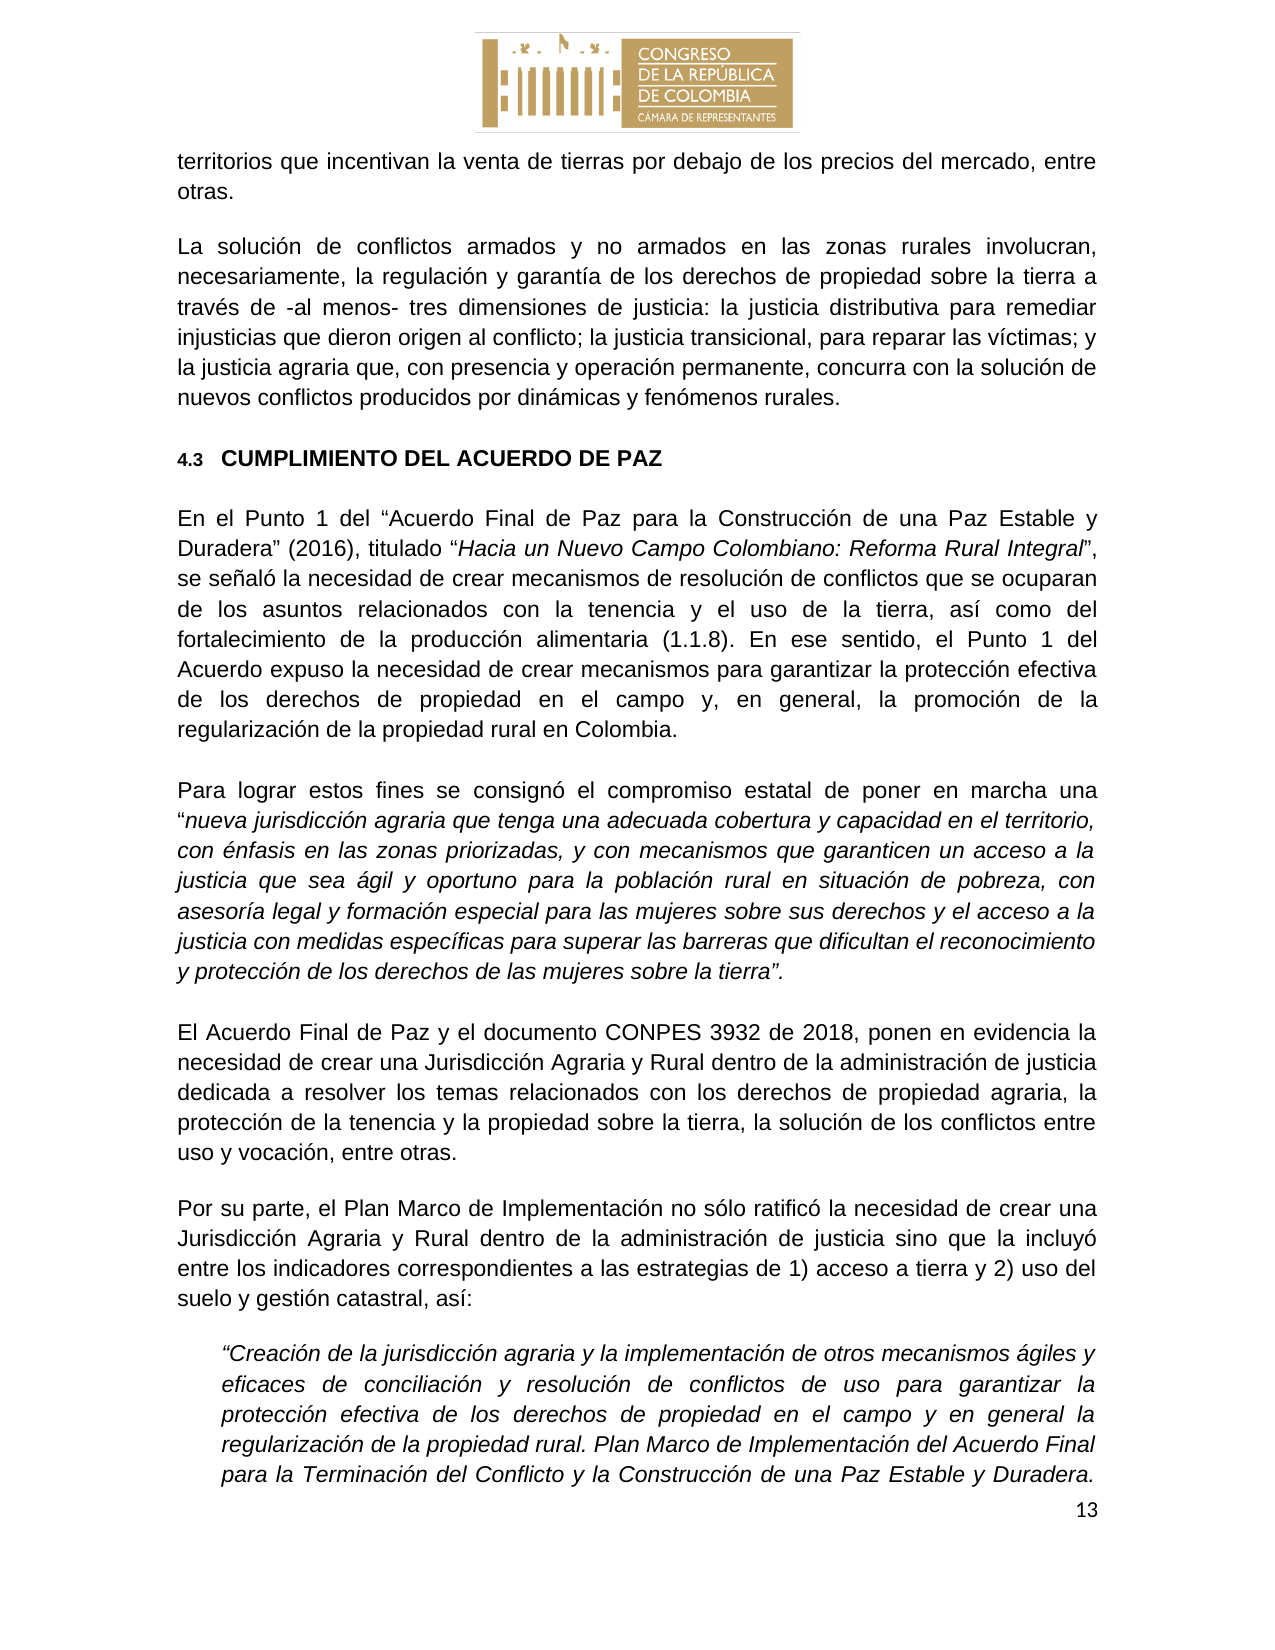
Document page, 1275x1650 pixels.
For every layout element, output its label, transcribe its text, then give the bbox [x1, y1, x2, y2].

list CUMPLIMIENTO DEL ACUERDO DE PAZ [177, 444, 1086, 471]
text Para lograr estos fines se consignó el compromiso estatal de poner en marcha una “nueva jurisdicción agraria que tenga una adecuada cobertura y capacidad en el territorio, con énfasis en las zonas priorizadas, y con mecanismos que garanticen un acceso a la justicia que sea ágil y oportuno para la población rural en situación de pobreza, con asesoría legal y formación especial para las mujeres sobre sus derechos y el acceso a la justicia con medidas específicas para superar las barreras que dificultan el reconocimiento y protección de los derechos de las mujeres sobre la tierra”. [177, 777, 1098, 984]
text En el Punto 1 del “Acuerdo Final de Paz para la Construcción de una Paz Estable y Duradera” (2016), titulado “Hacia un Nuevo Campo Colombiano: Reforma Rural Integral”, se señaló la necesidad de crear mecanismos de resolución de conflictos que se ocuparan de los asuntos relacionados con la tenencia y el uso de la tierra, así como del fortalecimiento de la producción alimentaria (1.1.8). En ese sentido, el Punto 1 del Acuerdo expuso la necesidad de crear mecanismos para garantizar la protección efectiva de los derechos de propiedad en el campo y, en general, la promoción de la regularización de la propiedad rural en Colombia. [177, 505, 1098, 743]
text El Acuerdo Final de Paz y el documento CONPES 3932 de 2018, ponen en evidencia la necesidad de crear una Jurisdicción Agraria y Rural dentro de la administración de justicia dedicada a resolver los temas relacionados con los derechos de propiedad agraria, la protección de la tenencia y la propiedad sobre la tierra, la solución de los conflictos entre uso y vocación, entre otras. [177, 1018, 1098, 1166]
picture [475, 32, 800, 133]
text La solución de conflictos armados y no armados en las zonas rurales involucran, necesariamente, la regulación y garantía de los derechos de propiedad sobre la tierra a través de -al menos- tres dimensiones de justicia: la justicia distributiva para remediar injusticias que dieron origen al conflicto; la justicia transicional, para reparar las víctimas; y la justicia agraria que, con presencia y operación permanente, concurra con la solución de nuevos conflictos producidos por dinámicas y fenómenos rurales. [177, 233, 1098, 410]
text Por su parte, el Plan Marco de Implementación no sólo ratificó la necesidad de crear una Jurisdicción Agraria y Rural dentro de la administración de justicia sino que la incluyó entre los indicadores correspondientes a las estrategias de 1) acceso a tierra y 2) uso del suelo y gestión catastral, así: [177, 1194, 1098, 1311]
